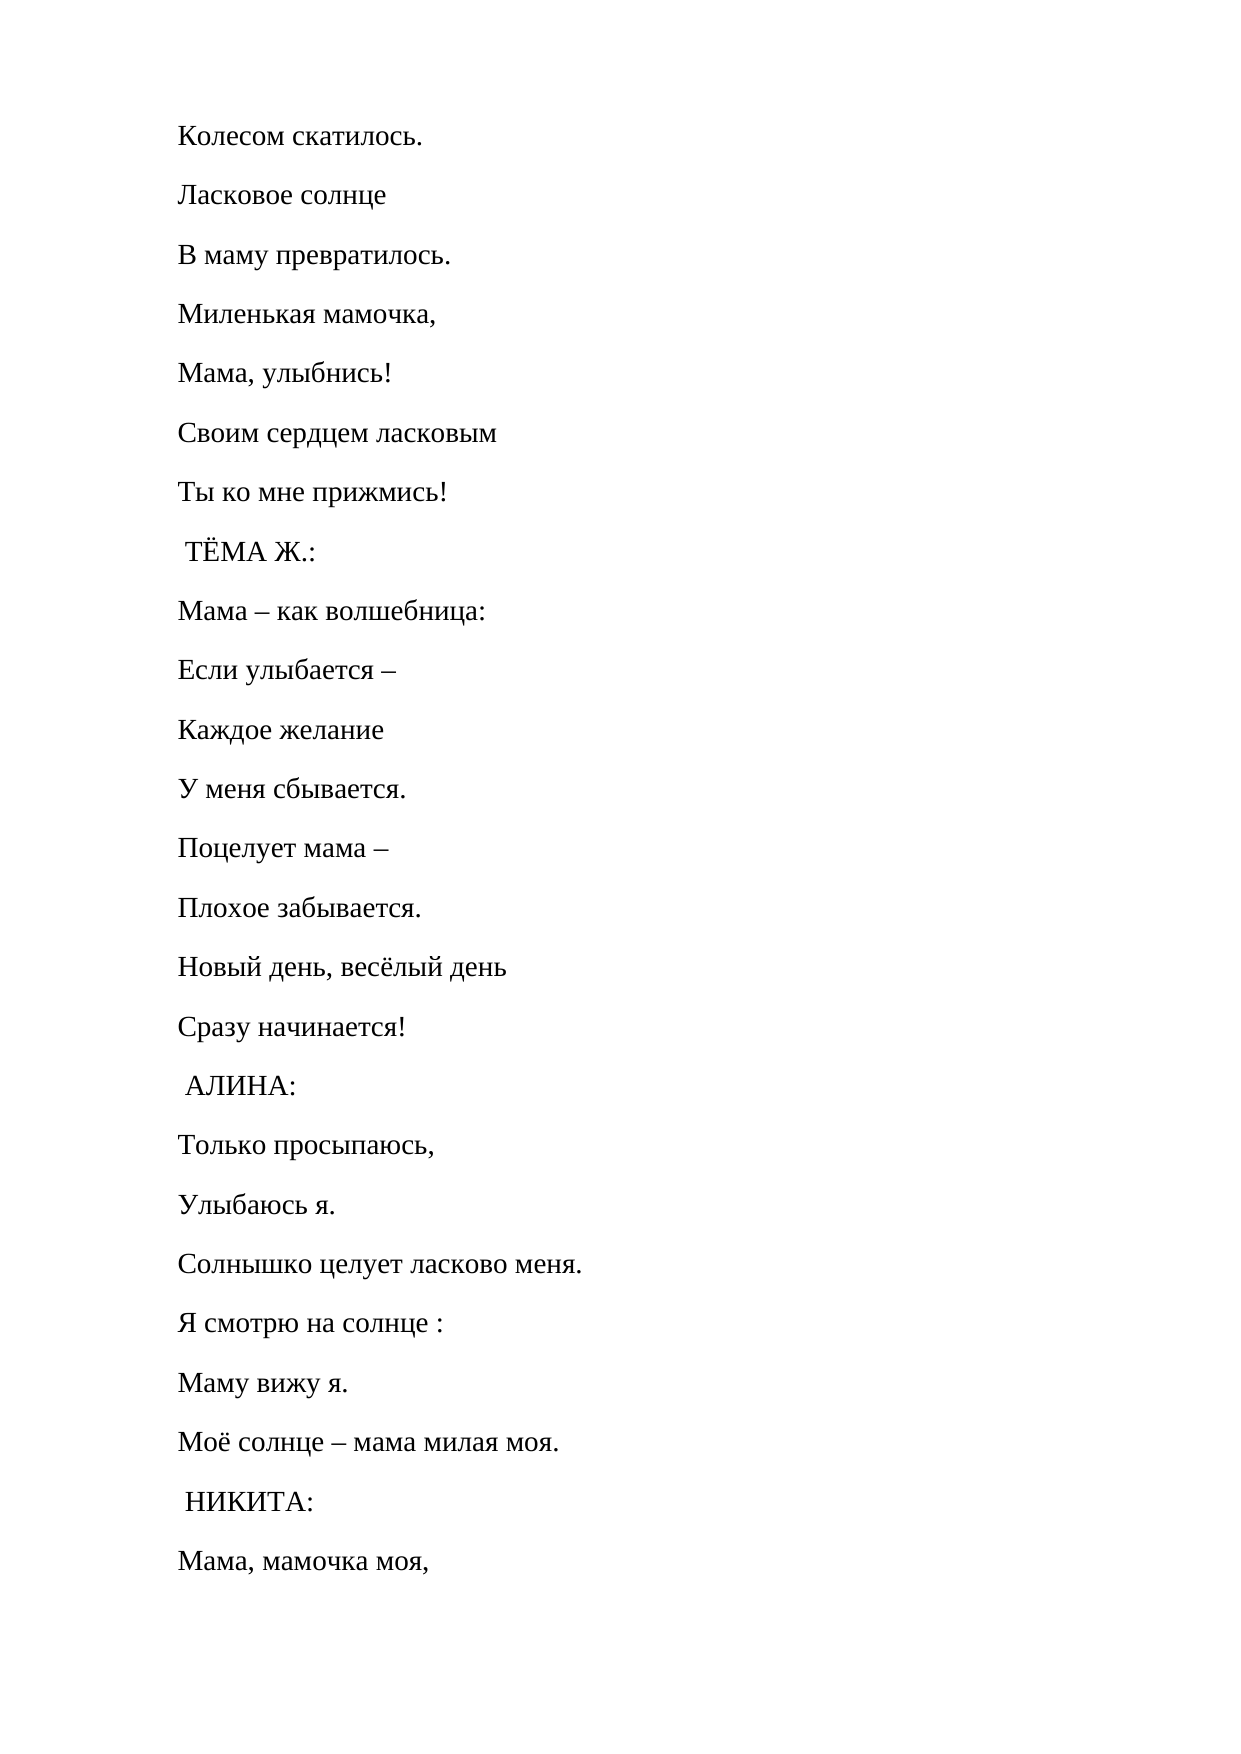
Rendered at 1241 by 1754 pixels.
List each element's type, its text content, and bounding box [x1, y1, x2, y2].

text Мама – как волшебница: [177, 593, 1152, 627]
text АЛИНА: [177, 1068, 1152, 1102]
text Новый день, весёлый день [177, 949, 1152, 983]
text Улыбаюсь я. [177, 1187, 1152, 1220]
text Плохое забывается. [177, 890, 1152, 923]
text Колесом скатилось. [177, 118, 1152, 152]
text НИКИТА: [177, 1484, 1152, 1517]
text Ласковое солнце [177, 177, 1152, 211]
text В маму превратилось. [177, 237, 1152, 270]
text Только просыпаюсь, [177, 1127, 1152, 1161]
text У меня сбывается. [177, 771, 1152, 805]
text Маму вижу я. [177, 1365, 1152, 1398]
text Своим сердцем ласковым [177, 415, 1152, 448]
text Мама, улыбнись! [177, 356, 1152, 389]
text Если улыбается – [177, 652, 1152, 686]
text Моё солнце – мама милая моя. [177, 1424, 1152, 1458]
text Поцелует мама – [177, 831, 1152, 864]
text Солнышко целует ласково меня. [177, 1246, 1152, 1280]
text Я смотрю на солнце : [177, 1306, 1152, 1339]
text Ты ко мне прижмись! [177, 474, 1152, 508]
text Мама, мамочка моя, [177, 1543, 1152, 1577]
text Сразу начинается! [177, 1009, 1152, 1042]
text Каждое желание [177, 712, 1152, 745]
text ТЁМА Ж.: [177, 534, 1152, 567]
text Миленькая мамочка, [177, 296, 1152, 330]
